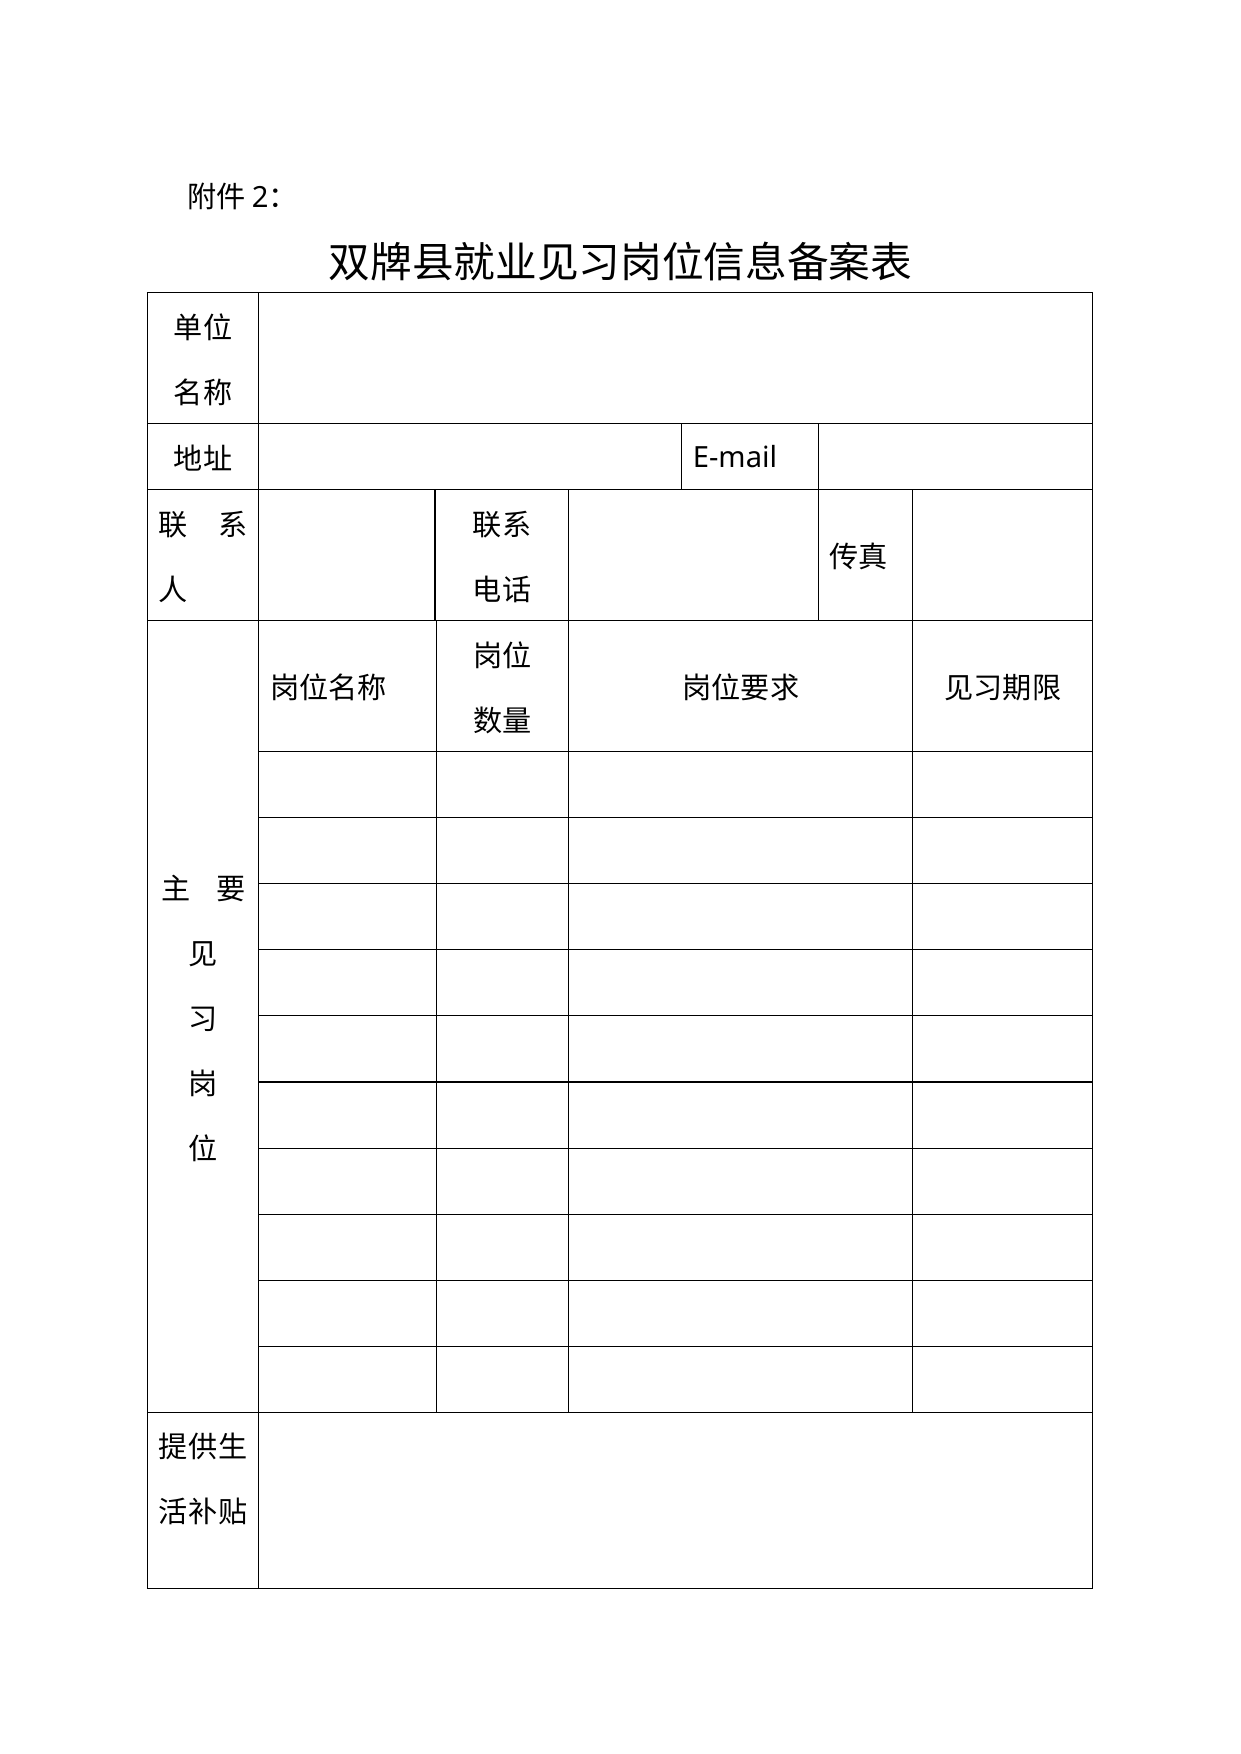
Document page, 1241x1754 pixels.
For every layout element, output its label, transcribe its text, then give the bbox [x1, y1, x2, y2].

table_cell [437, 752, 568, 817]
table_cell [913, 884, 1092, 949]
table_cell [569, 1016, 912, 1081]
table_cell [569, 1347, 912, 1412]
table_cell [259, 1413, 1092, 1588]
table_cell [913, 1347, 1092, 1412]
table_cell [913, 950, 1092, 1015]
table_cell [259, 1083, 436, 1147]
table_cell [437, 884, 568, 949]
table_cell [569, 950, 912, 1015]
text 附件2： [187, 162, 1053, 227]
text 双牌县就业见习岗位信息备案表 [187, 227, 1053, 292]
table_cell [259, 752, 436, 817]
table_cell [913, 1083, 1092, 1147]
table_cell [259, 1281, 436, 1346]
table_cell [569, 818, 912, 883]
table_cell 地址 [148, 424, 258, 489]
table_cell [259, 950, 436, 1015]
table_cell [913, 490, 1092, 620]
table_cell [569, 490, 818, 620]
table_header [259, 293, 1092, 423]
table_cell [913, 818, 1092, 883]
table_cell [437, 1281, 568, 1346]
table_cell [913, 752, 1092, 817]
table_cell [437, 950, 568, 1015]
table_cell [569, 1281, 912, 1346]
table_cell [259, 1016, 436, 1081]
table_cell [437, 1347, 568, 1412]
table_header 单位 名称 [148, 293, 258, 423]
table_cell [259, 818, 436, 883]
table_cell [913, 1215, 1092, 1279]
table_cell [569, 1215, 912, 1279]
table_cell 见习期限 [913, 621, 1092, 751]
table_cell [569, 1149, 912, 1213]
table_cell [259, 490, 434, 620]
table_cell [259, 424, 681, 489]
table_cell [259, 1215, 436, 1279]
table_cell [437, 1215, 568, 1279]
table_cell 岗位名称 [259, 621, 436, 751]
table_cell [259, 1149, 436, 1213]
table_cell E-mail [682, 424, 818, 489]
table_cell 主 要 见 习 岗 位 [148, 621, 258, 1412]
table_cell [259, 1347, 436, 1412]
table_cell [819, 424, 1092, 489]
table_cell [437, 1083, 568, 1147]
table_cell [569, 884, 912, 949]
table_cell [569, 752, 912, 817]
table_cell [913, 1016, 1092, 1081]
table_cell 提供生活补贴标准 [148, 1413, 258, 1588]
table_cell [259, 884, 436, 949]
table_cell [437, 1149, 568, 1213]
table_cell 联系 电话 [436, 490, 568, 620]
table_cell [569, 1083, 912, 1147]
table_cell [437, 818, 568, 883]
table_cell [437, 1016, 568, 1081]
table_cell 岗位要求 [569, 621, 912, 751]
table_cell 传真 [819, 490, 912, 620]
table_cell 岗位 数量 [437, 621, 568, 751]
table_cell [913, 1149, 1092, 1213]
table_cell [913, 1281, 1092, 1346]
table_cell 联 系 人 [148, 490, 258, 620]
